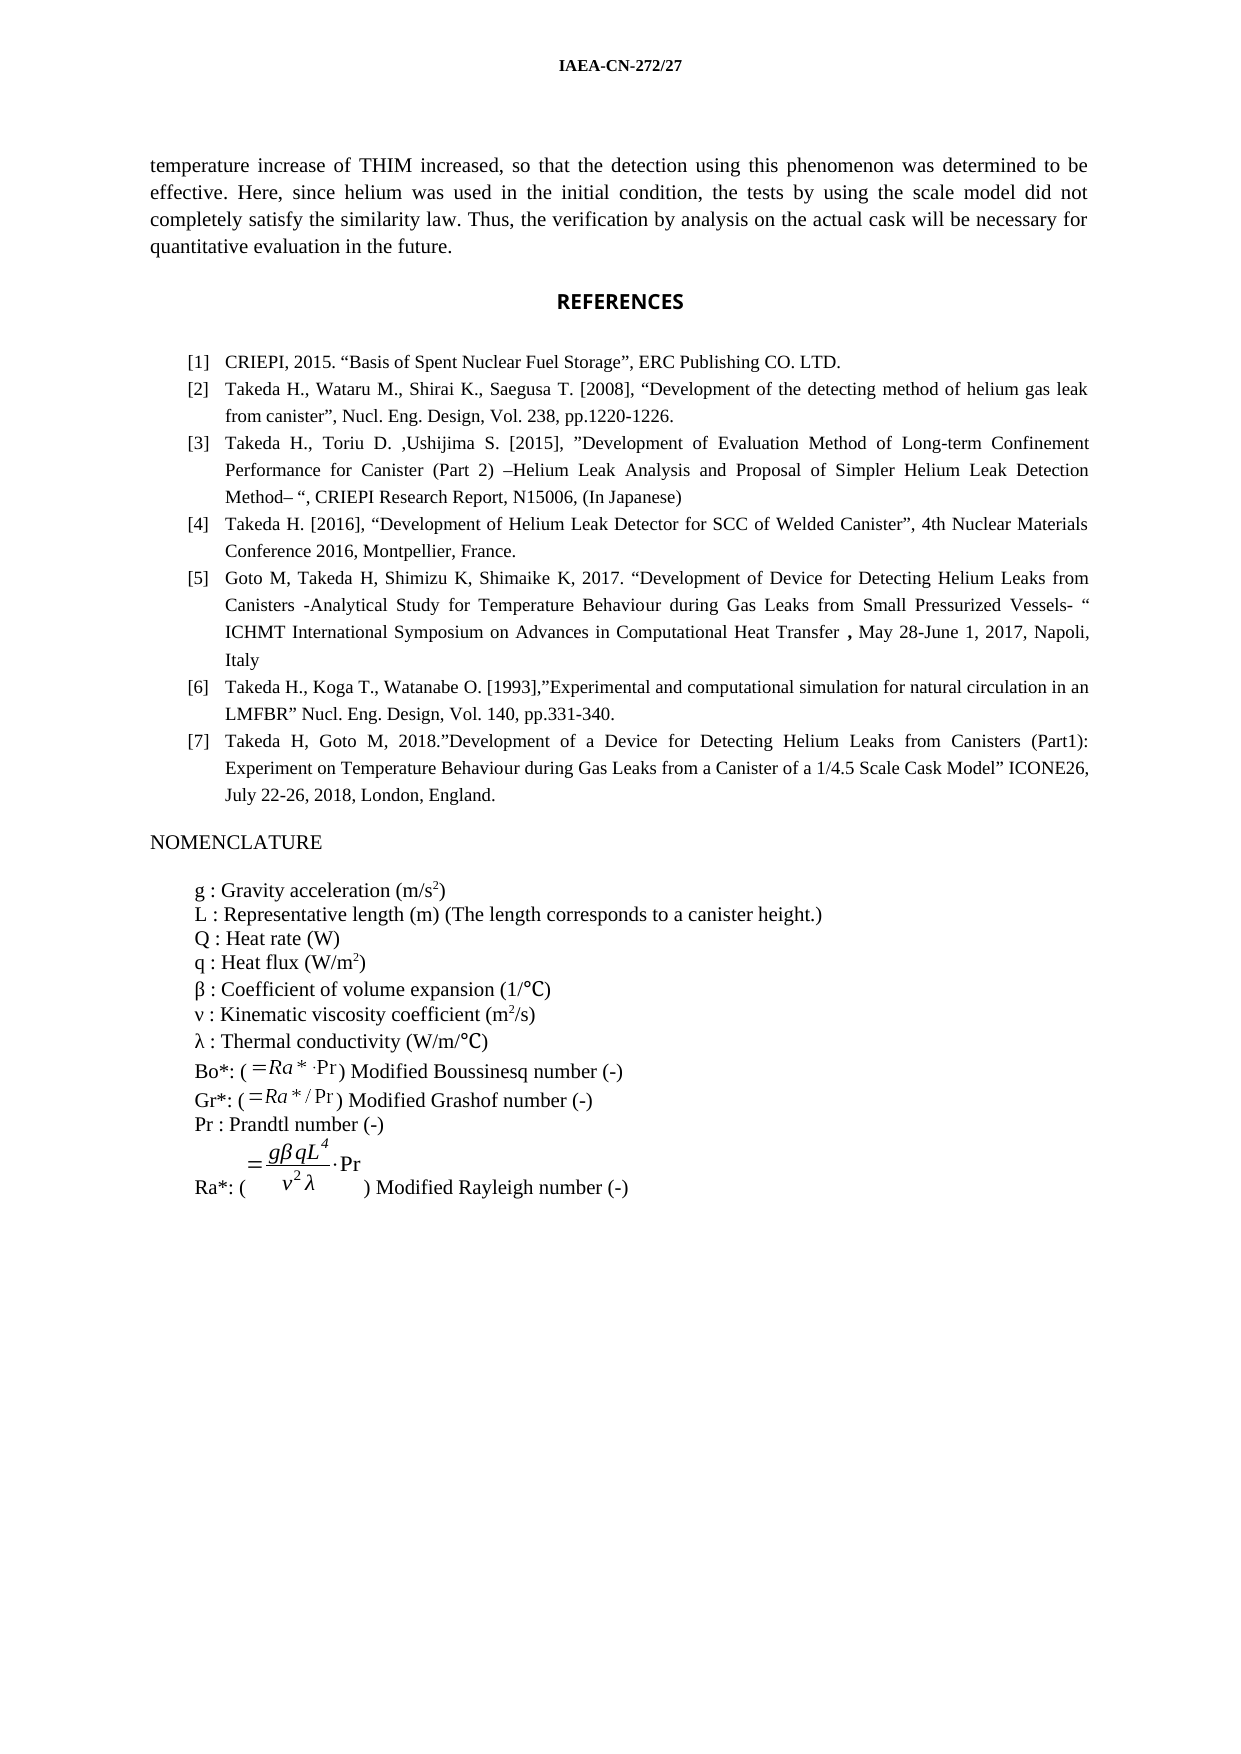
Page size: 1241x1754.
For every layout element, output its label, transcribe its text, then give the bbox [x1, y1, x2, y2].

subtitle References [150, 287, 1090, 316]
text g : Gravity acceleration (m/s2) [194, 878, 1090, 902]
list Goto M, Takeda H, Shimizu K, Shimaike K, 2017. “Development of Device for Detecting Helium Leaks from Canisters -Analytical Study for Temperature Behaviour during Gas Leaks from Small Pressurized Vessels- “ ICHMT International Symposium on Advances in Computational Heat Transfer , May 28-June 1, 2017, Napoli, Italy [187, 562, 1090, 670]
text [150, 150, 1090, 258]
text Bo*: () Modified Boussinesq number (-) [194, 1055, 1090, 1083]
text Pr : Prandtl number (-) [194, 1112, 1090, 1136]
text ν : Kinematic viscosity coefficient (m2/s) [194, 1002, 1090, 1026]
text Ra*: () Modified Rayleigh number (-) [194, 1136, 1090, 1199]
text NOMENCLATURE [150, 829, 1090, 854]
text λ : Thermal conductivity (W/m/℃) [194, 1026, 1090, 1055]
text β : Coefficient of volume expansion (1/℃) [194, 974, 1090, 1002]
text Gr*: () Modified Grashof number (-) [194, 1083, 1090, 1112]
list CRIEPI, 2015. “Basis of Spent Nuclear Fuel Storage”, ERC Publishing CO. LTD. [187, 345, 1090, 372]
list Takeda H. [2016], “Development of Helium Leak Detector for SCC of Welded Canister”, 4th Nuclear Materials Conference 2016, Montpellier, France. [187, 508, 1090, 562]
list Takeda H, Goto M, 2018.”Development of a Device for Detecting Helium Leaks from Canisters (Part1): Experiment on Temperature Behaviour during Gas Leaks from a Canister of a 1/4.5 Scale Cask Model” ICONE26, July 22-26, 2018, London, England. [187, 724, 1090, 806]
text Q : Heat rate (W) [194, 926, 1090, 950]
list Takeda H., Toriu D. ,Ushijima S. [2015], ”Development of Evaluation Method of Long-term Confinement Performance for Canister (Part 2) –Helium Leak Analysis and Proposal of Simpler Helium Leak Detection Method– “, CRIEPI Research Report, N15006, (In Japanese) [187, 426, 1090, 508]
text q : Heat flux (W/m2) [194, 950, 1090, 974]
list Takeda H., Koga T., Watanabe O. [1993],”Experimental and computational simulation for natural circulation in an LMFBR” Nucl. Eng. Design, Vol. 140, pp.331-340. [187, 670, 1090, 724]
text L : Representative length (m) (The length corresponds to a canister height.) [194, 902, 1090, 926]
list Takeda H., Wataru M., Shirai K., Saegusa T. [2008], “Development of the detecting method of helium gas leak from canister”, Nucl. Eng. Design, Vol. 238, pp.1220-1226. [187, 372, 1090, 426]
